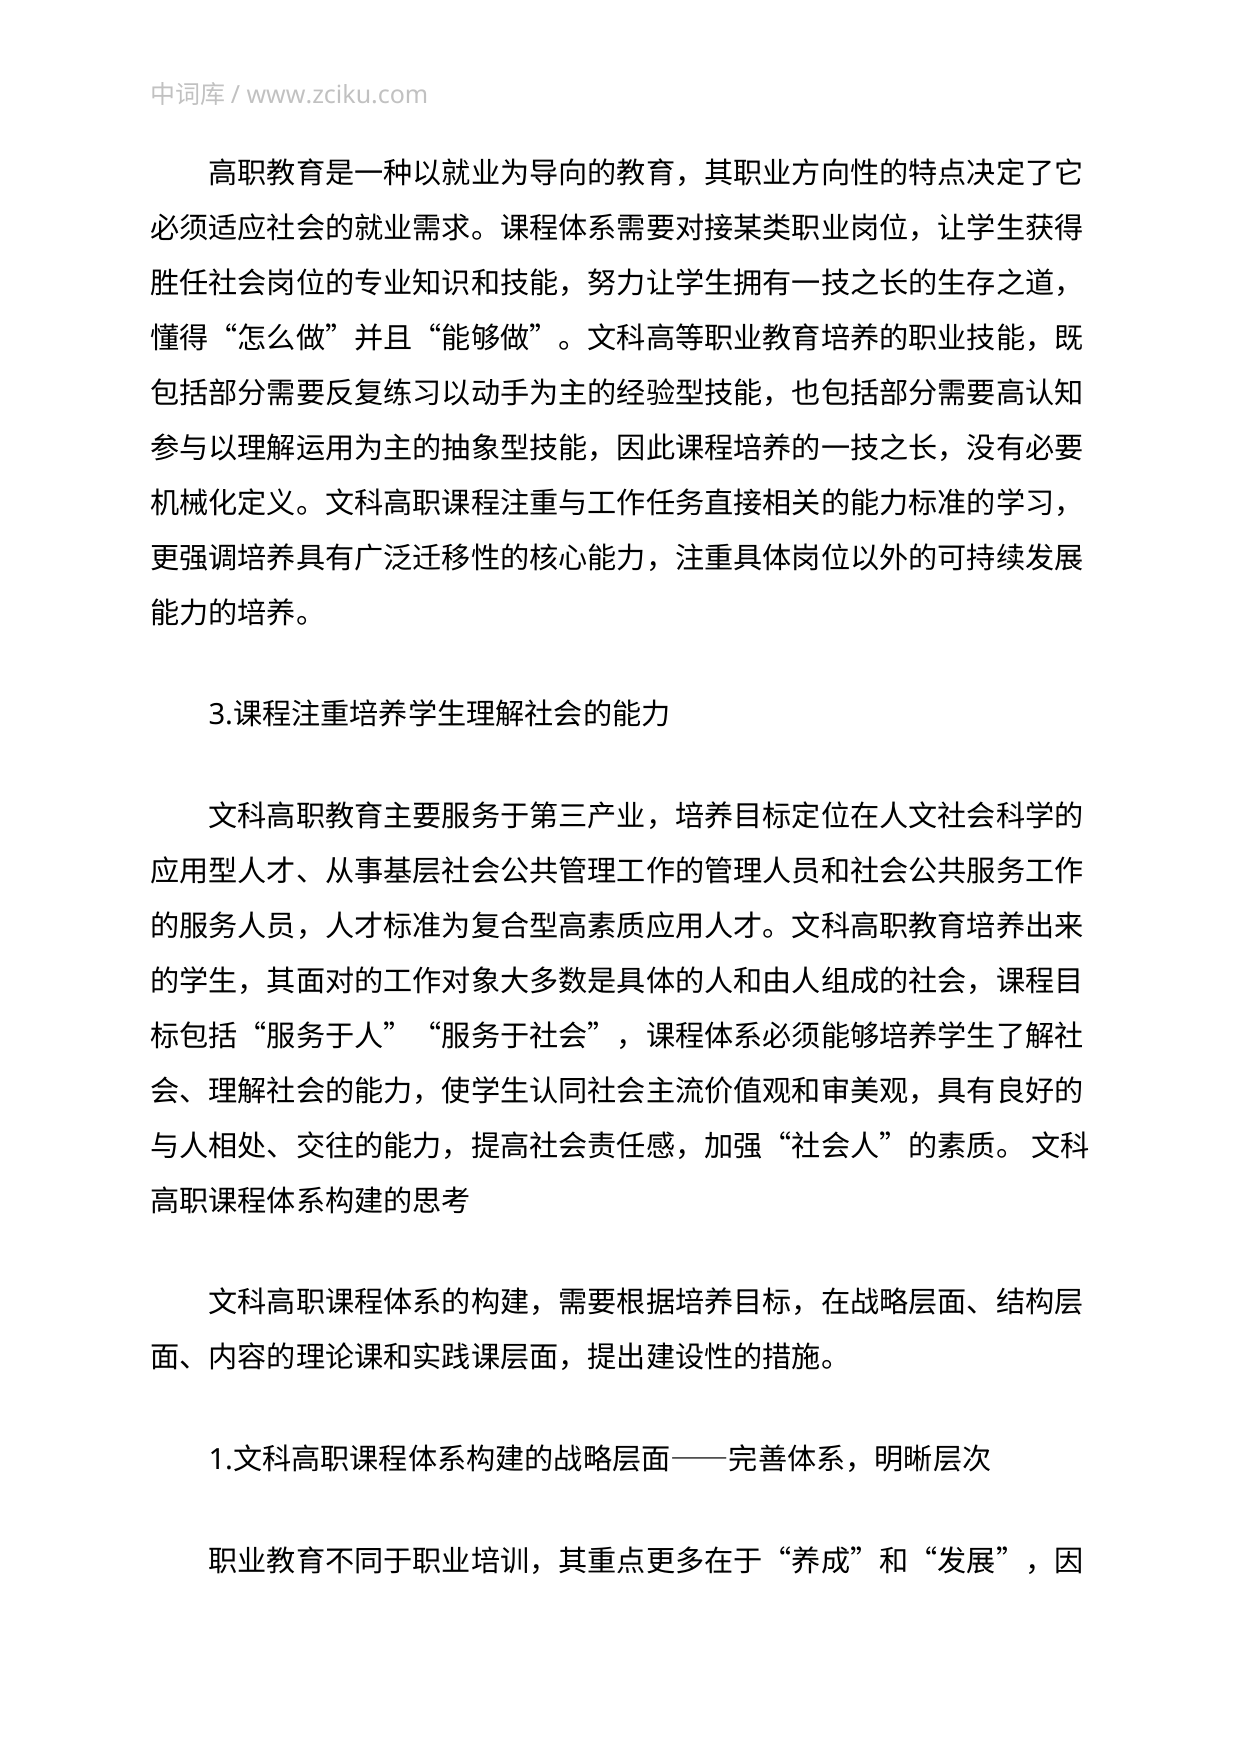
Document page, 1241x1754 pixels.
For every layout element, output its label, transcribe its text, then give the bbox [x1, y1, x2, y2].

text 3.课程注重培养学生理解社会的能力 [150, 691, 1090, 733]
text 高职教育是一种以就业为导向的教育，其职业方向性的特点决定了它必须适应社会的就业需求。课程体系需要对接某类职业岗位，让学生获得胜任社会岗位的专业知识和技能，努力让学生拥有一技之长的生存之道，懂得“怎么做”并且“能够做”。文科高等职业教育培养的职业技能，既包括部分需要反复练习以动手为主的经验型技能，也包括部分需要高认知参与以理解运用为主的抽象型技能，因此课程培养的一技之长，没有必要机械化定义。文科高职课程注重与工作任务直接相关的能力标准的学习，更强调培养具有广泛迁移性的核心能力，注重具体岗位以外的可持续发展能力的培养。 [150, 150, 1090, 631]
text 文科高职课程体系的构建，需要根据培养目标，在战略层面、结构层面、内容的理论课和实践课层面，提出建设性的措施。 [150, 1279, 1090, 1376]
text 文科高职教育主要服务于第三产业，培养目标定位在人文社会科学的应用型人才、从事基层社会公共管理工作的管理人员和社会公共服务工作的服务人员，人才标准为复合型高素质应用人才。文科高职教育培养出来的学生，其面对的工作对象大多数是具体的人和由人组成的社会，课程目标包括“服务于人”“服务于社会”，课程体系必须能够培养学生了解社会、理解社会的能力，使学生认同社会主流价值观和审美观，具有良好的与人相处、交往的能力，提高社会责任感，加强“社会人”的素质。 文科高职课程体系构建的思考 [150, 793, 1090, 1219]
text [150, 1538, 1090, 1580]
text 1.文科高职课程体系构建的战略层面——完善体系，明晰层次 [150, 1436, 1090, 1478]
